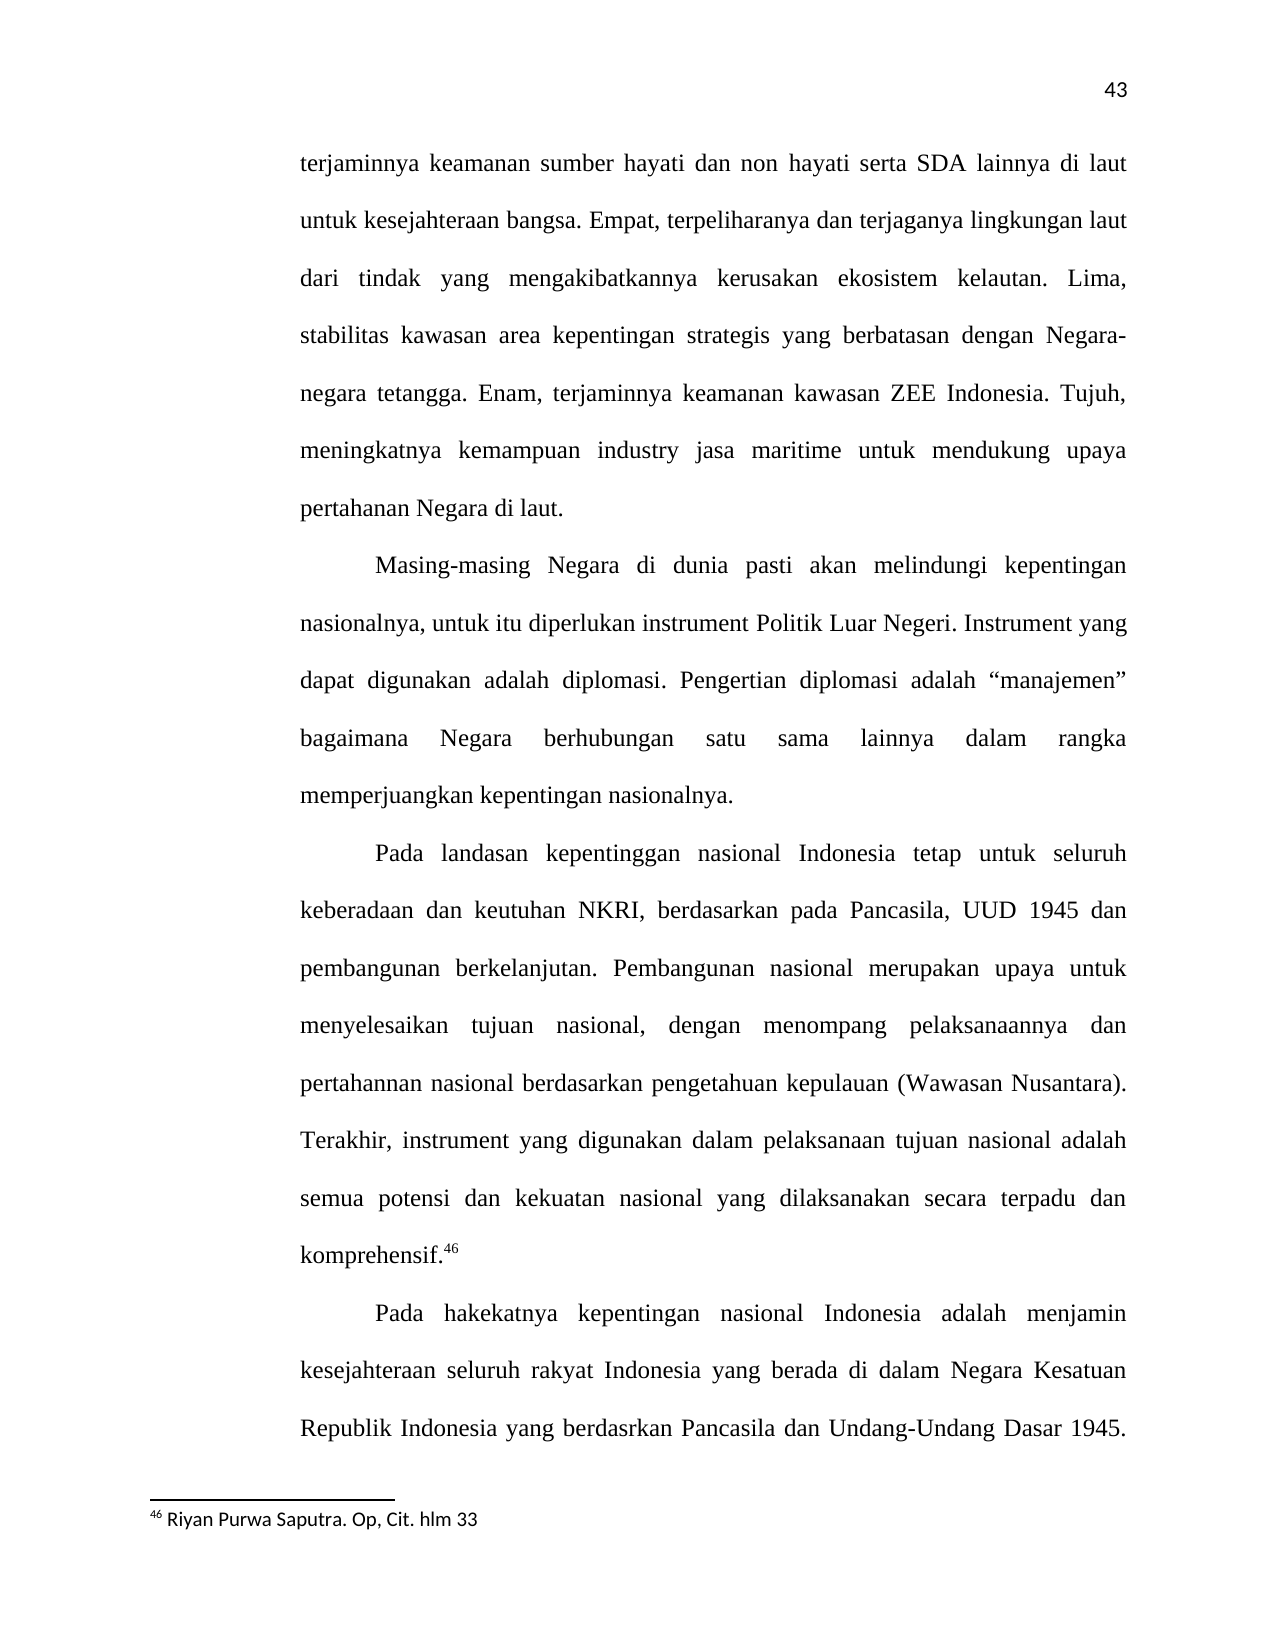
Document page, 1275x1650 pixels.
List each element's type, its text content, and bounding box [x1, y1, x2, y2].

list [300, 148, 1127, 521]
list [300, 1298, 1127, 1441]
list Pada landasan kepentinggan nasional Indonesia tetap untuk seluruh keberadaan dan keutuhan NKRI, berdasarkan pada Pancasila, UUD 1945 dan pembangunan berkelanjutan. Pembangunan nasional merupakan upaya untuk menyelesaikan tujuan nasional, dengan menompang pelaksanaannya dan pertahannan nasional berdasarkan pengetahuan kepulauan (Wawasan Nusantara). Terakhir, instrument yang digunakan dalam pelaksanaan tujuan nasional adalah semua potensi dan kekuatan nasional yang dilaksanakan secara terpadu dan komprehensif. [300, 838, 1127, 1269]
list Masing-masing Negara di dunia pasti akan melindungi kepentingan nasionalnya, untuk itu diperlukan instrument Politik Luar Negeri. Instrument yang dapat digunakan adalah diplomasi. Pengertian diplomasi adalah “manajemen” bagaimana Negara berhubungan satu sama lainnya dalam rangka memperjuangkan kepentingan nasionalnya. [300, 550, 1127, 809]
